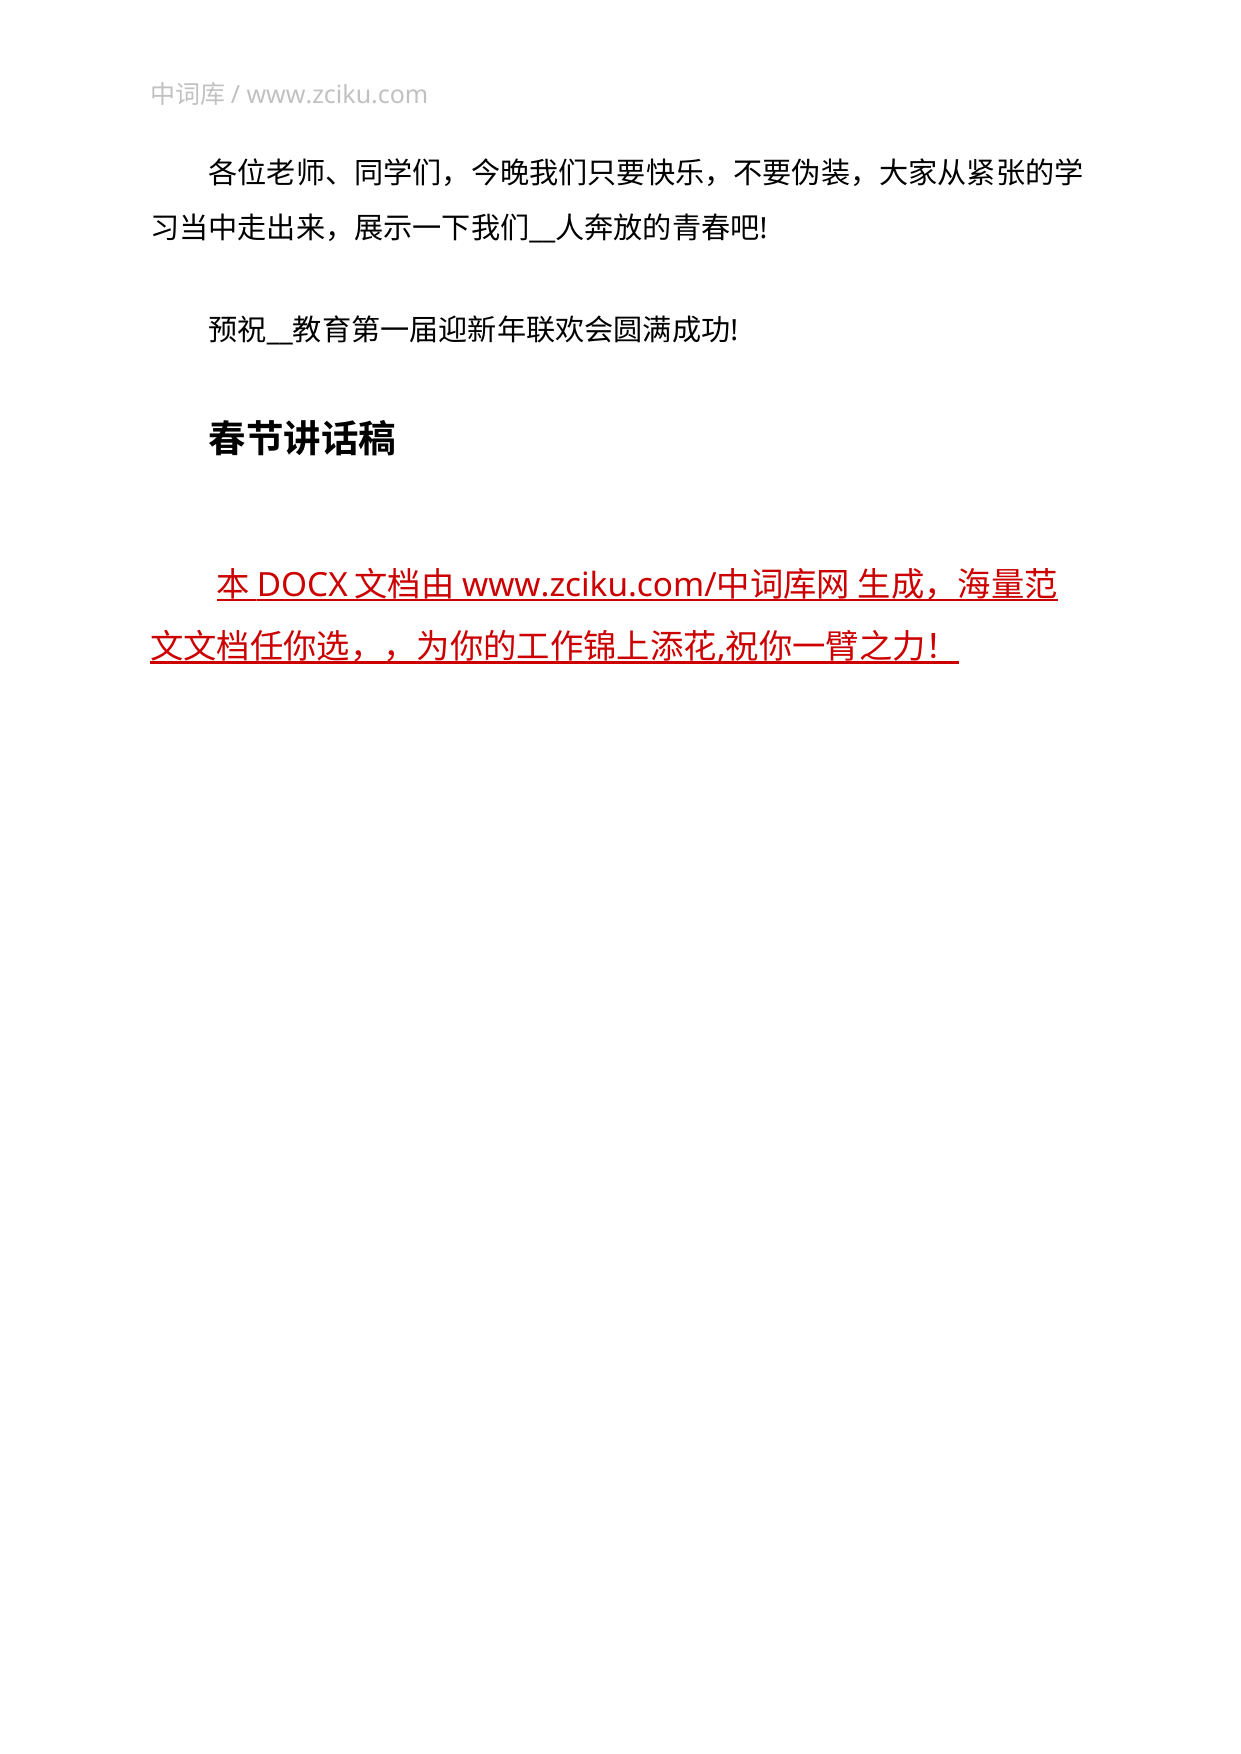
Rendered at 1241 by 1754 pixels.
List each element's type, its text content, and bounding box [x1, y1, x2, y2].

text 各位老师、同学们，今晚我们只要快乐，不要伪装，大家从紧张的学习当中走出来，展示一下我们__人奔放的青春吧! [150, 150, 1090, 247]
text 预祝__教育第一届迎新年联欢会圆满成功! [150, 307, 1090, 349]
text 本DOCX文档由 www.zciku.com/中词库网 生成，海量范文文档任你选，，为你的工作锦上添花,祝你一臂之力！ [150, 557, 1090, 669]
text 春节讲话稿 [150, 409, 1090, 463]
